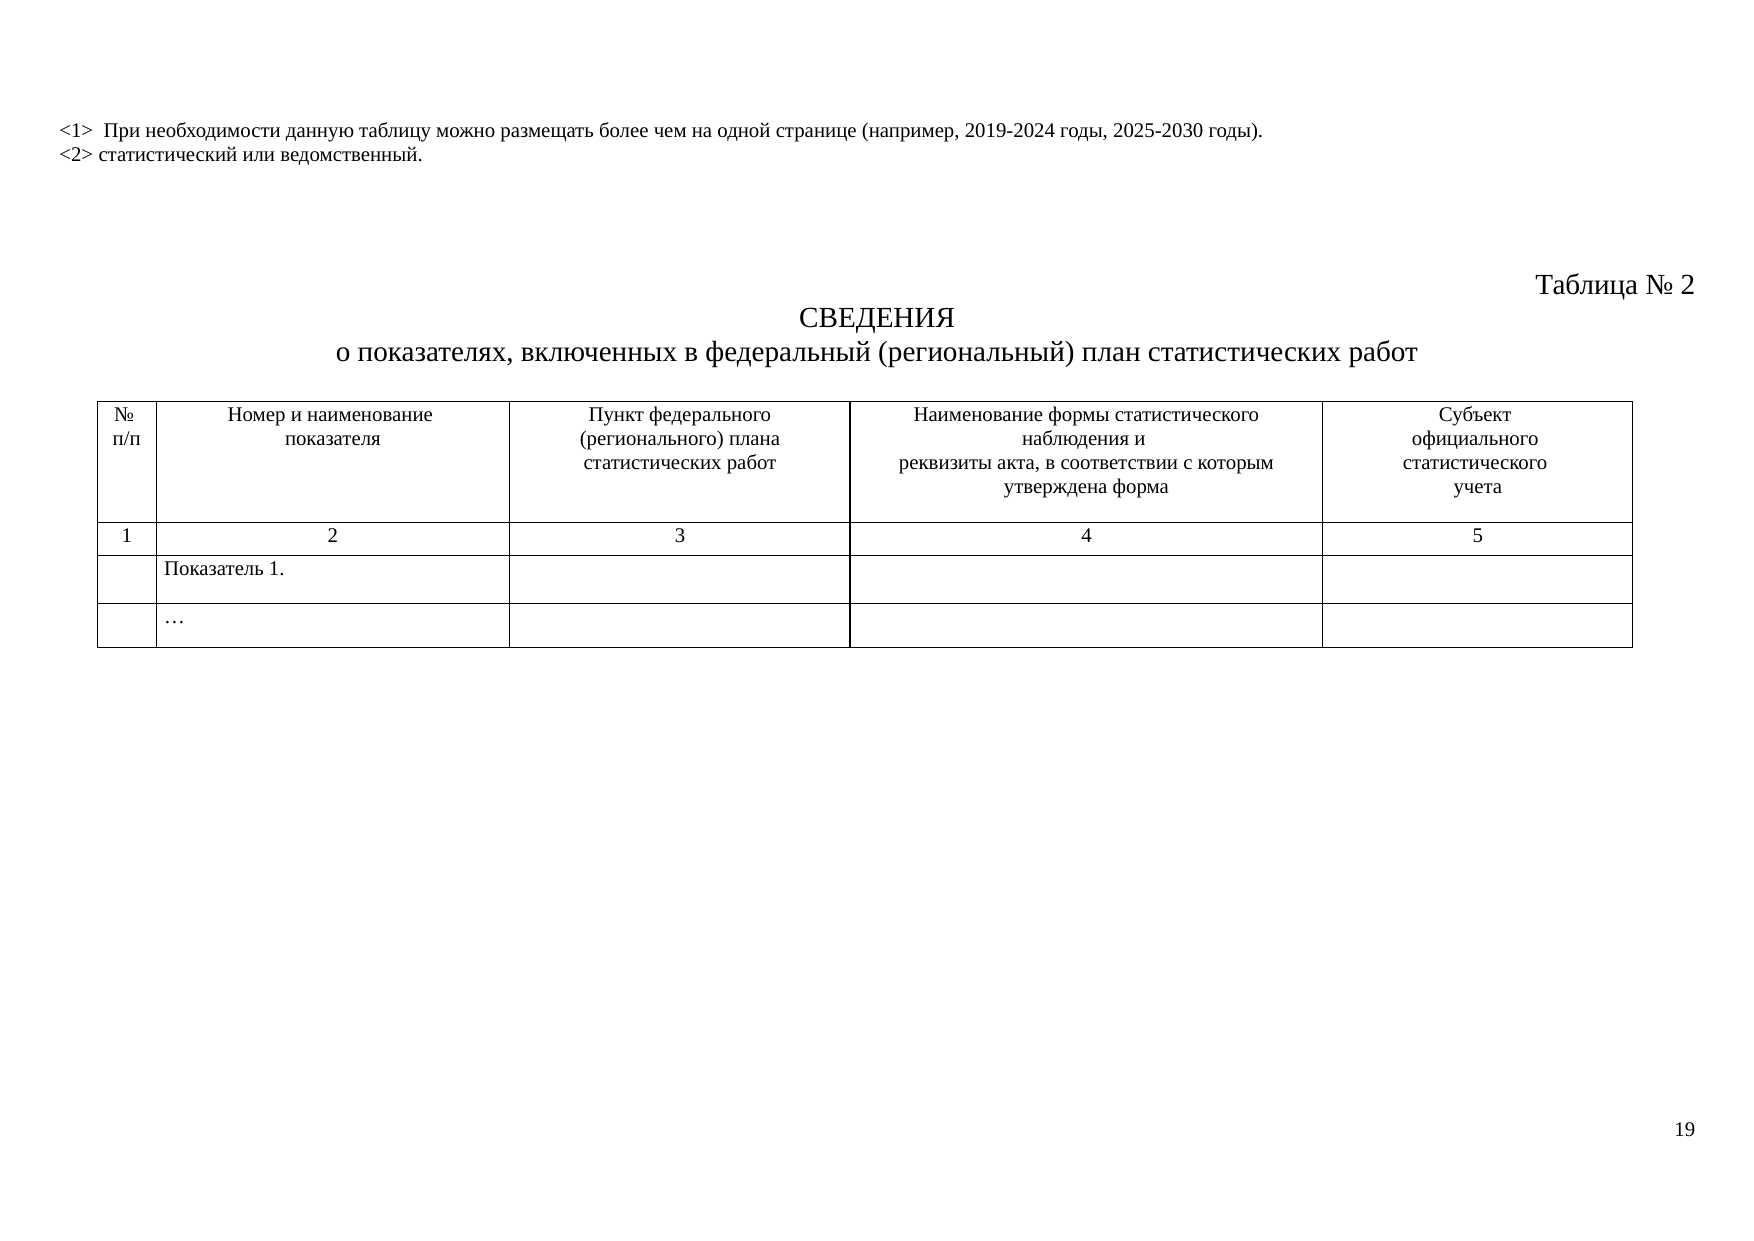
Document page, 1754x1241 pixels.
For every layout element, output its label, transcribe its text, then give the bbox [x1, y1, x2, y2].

text о показателях, включенных в федеральный (региональный) план статистических работ [59, 334, 1695, 368]
table_cell [510, 556, 849, 603]
table_cell [1323, 556, 1632, 603]
table_header № п/п [98, 402, 156, 522]
table_cell [510, 604, 849, 647]
table_cell … [157, 604, 509, 647]
table_header Номер и наименование показателя [157, 402, 509, 522]
table_cell 4 [851, 523, 1322, 555]
text СВЕДЕНИЯ [59, 301, 1695, 334]
table_cell [1323, 604, 1632, 647]
table_cell [98, 604, 156, 647]
table_cell 2 [157, 523, 509, 555]
text Таблица № 2 [59, 267, 1695, 301]
table_cell Показатель 1. [157, 556, 509, 603]
table_header Субъект официального статистического учета [1323, 402, 1632, 522]
table_cell 5 [1323, 523, 1632, 555]
table_cell [851, 556, 1322, 603]
table_header Пункт федерального (регионального) плана статистических работ [510, 402, 849, 522]
table_cell 3 [510, 523, 849, 555]
table_cell [851, 604, 1322, 647]
text <2> статистический или ведомственный. [59, 142, 1695, 166]
text <1> При необходимости данную таблицу можно размещать более чем на одной странице (например, 2019-2024 годы, 2025-2030 годы). [59, 118, 1695, 142]
table_cell 1 [98, 523, 156, 555]
table_cell [98, 556, 156, 603]
table_header Наименование формы статистического наблюдения и реквизиты акта, в соответствии с которым утверждена форма [851, 402, 1322, 522]
